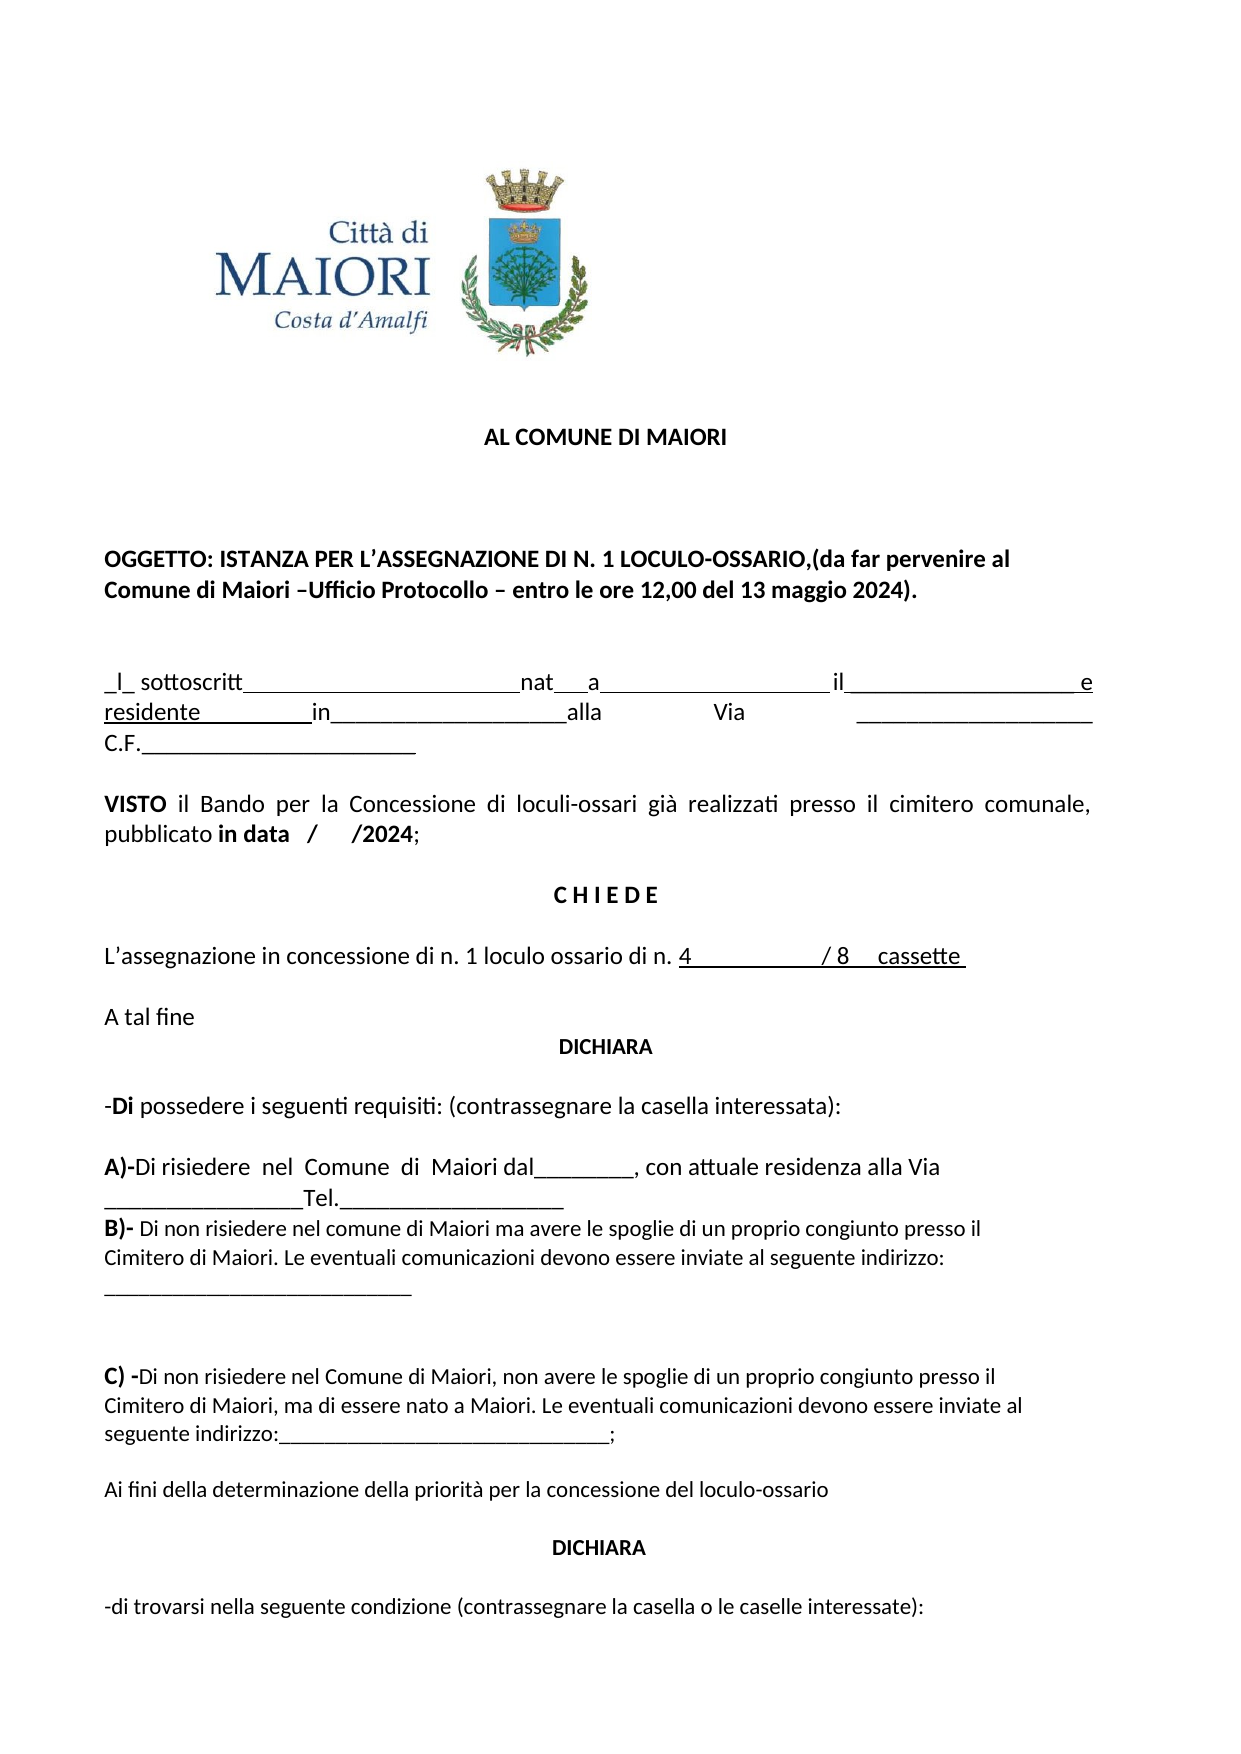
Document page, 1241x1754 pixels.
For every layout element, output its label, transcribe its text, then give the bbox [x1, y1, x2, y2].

text A)-Di risiedere nel Comune di Maiori dal________, con attuale residenza alla Via ________________Tel.__________________ [104, 1152, 1105, 1213]
text DICHIARA [104, 1533, 1093, 1561]
text _l_ sottoscritt nat a il __________________ e residente in___________________alla Via ___________________ C.F.______________________ [104, 666, 1093, 757]
text L’assegnazione in concessione di n. 1 loculo ossario di n. 4 / 8 cassette [104, 940, 1093, 971]
text -Di possedere i seguenti requisiti: (contrassegnare la casella interessata): [104, 1091, 1093, 1121]
text B)- Di non risiedere nel comune di Maiori ma avere le spoglie di un proprio congiunto presso il [104, 1213, 1105, 1243]
text ___________________________ [104, 1271, 1105, 1299]
text DICHIARA [118, 1032, 1093, 1060]
text Cimitero di Maiori. Le eventuali comunicazioni devono essere inviate al seguente indirizzo: [104, 1243, 1105, 1271]
text C H I E D E [118, 879, 1093, 910]
text Comune di Maiori –Ufficio Protocollo – entro le ore 12,00 del 13 maggio 2024). [104, 574, 1093, 605]
text AL COMUNE DI MAIORI [118, 422, 1093, 452]
text OGGETTO: ISTANZA PER L’ASSEGNAZIONE DI N. 1 LOCULO-OSSARIO,(da far pervenire al [104, 544, 1093, 574]
text VISTO il Bando per la Concessione di loculi-ossari già realizzati presso il cimitero comunale, pubblicato in data / /2024; [104, 788, 1093, 849]
text -di trovarsi nella seguente condizione (contrassegnare la casella o le caselle interessate): [104, 1592, 1093, 1620]
picture [208, 161, 592, 361]
text C) -Di non risiedere nel Comune di Maiori, non avere le spoglie di un proprio congiunto presso il [104, 1360, 1093, 1391]
text Ai fini della determinazione della priorità per la concessione del loculo-ossario [104, 1475, 1093, 1503]
text A tal fine [104, 1001, 1093, 1032]
text Cimitero di Maiori, ma di essere nato a Maiori. Le eventuali comunicazioni devono essere inviate al seguente indirizzo:_____________________________; [104, 1391, 1093, 1447]
